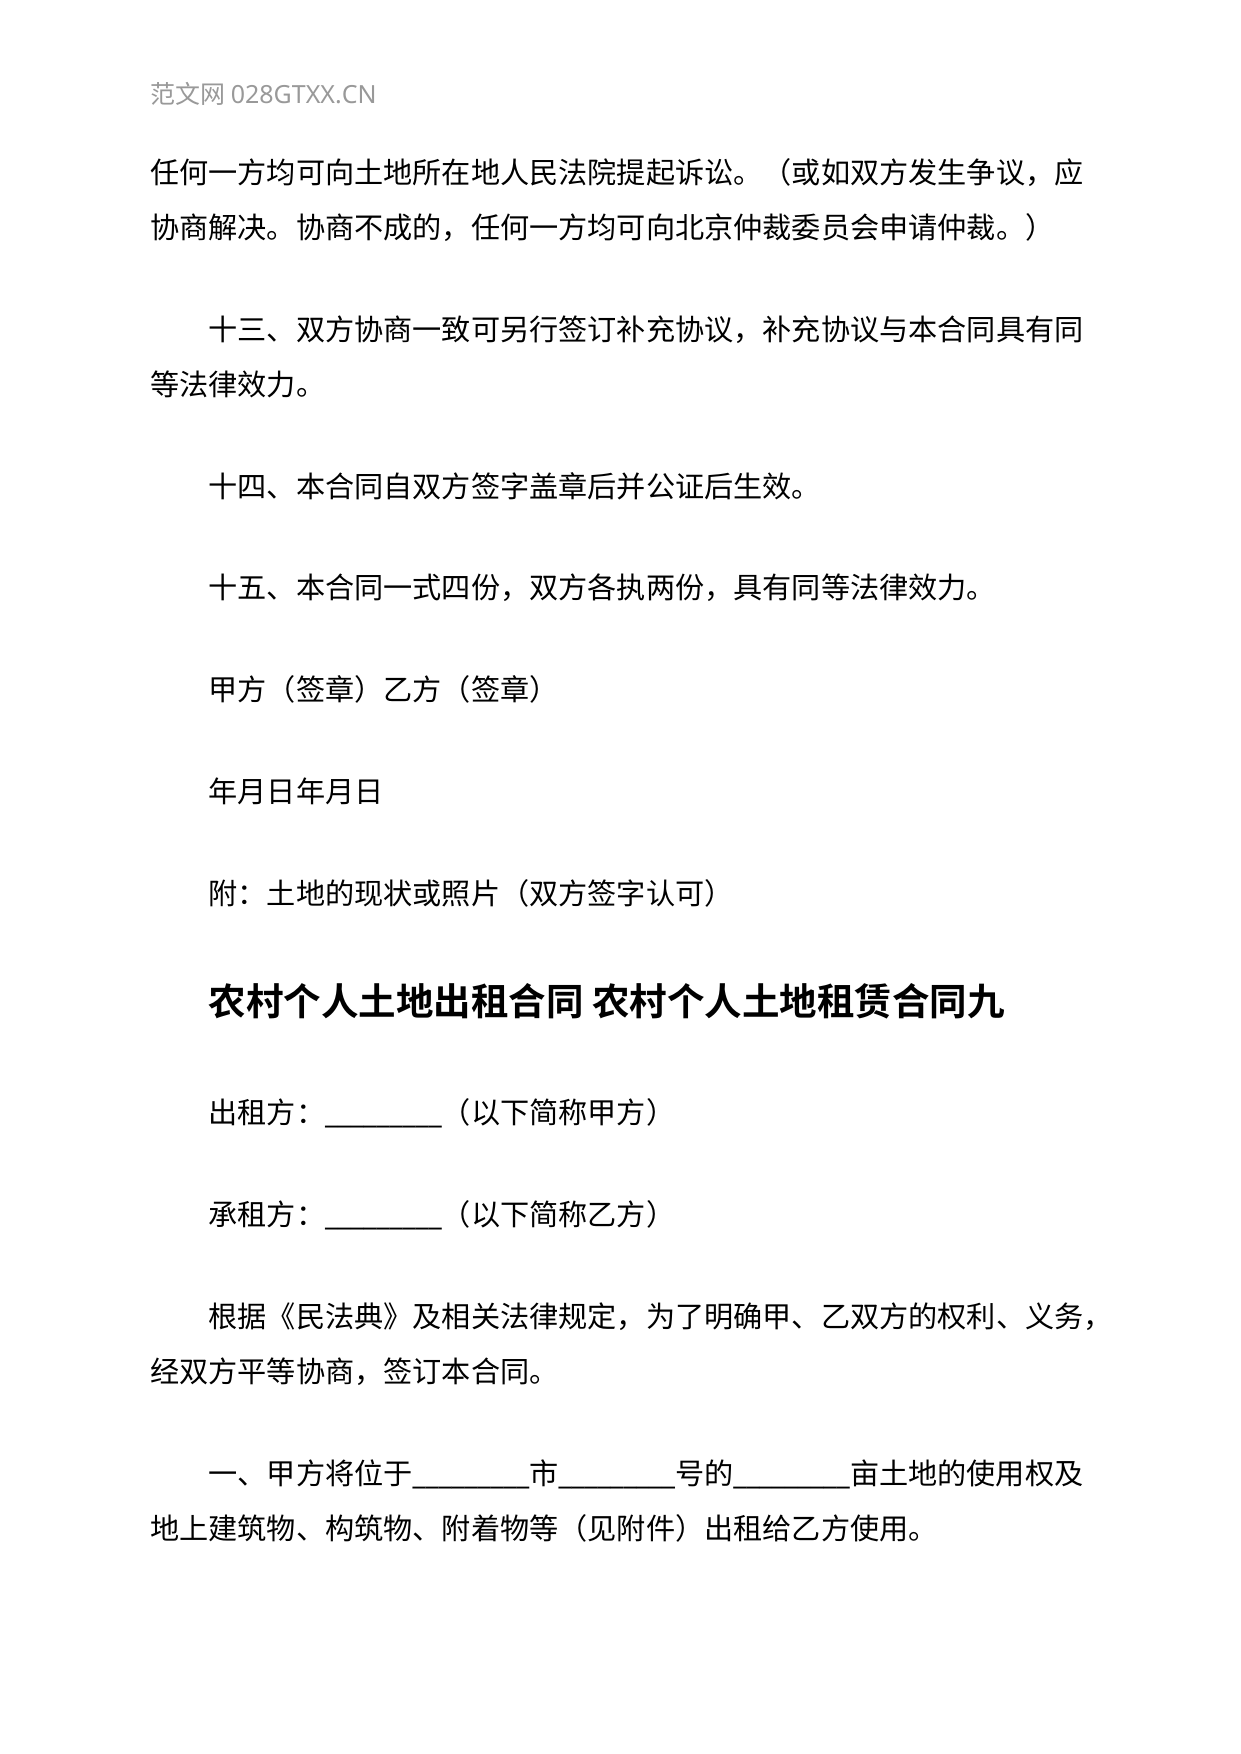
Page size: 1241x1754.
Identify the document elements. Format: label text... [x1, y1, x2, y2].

text 十五、本合同一式四份，双方各执两份，具有同等法律效力。 [150, 565, 1090, 607]
text 十四、本合同自双方签字盖章后并公证后生效。 [150, 463, 1090, 506]
text 出租方：_________（以下简称甲方） [150, 1089, 1090, 1132]
text 甲方（签章）乙方（签章） [150, 667, 1090, 709]
text 一、甲方将位于_________市_________号的_________亩土地的使用权及地上建筑物、构筑物、附着物等（见附件）出租给乙方使用。 [150, 1450, 1090, 1547]
text 承租方：_________（以下简称乙方） [150, 1192, 1090, 1234]
text 十三、双方协商一致可另行签订补充协议，补充协议与本合同具有同等法律效力。 [150, 307, 1090, 404]
text 根据《民法典》及相关法律规定，为了明确甲、乙双方的权利、义务，经双方平等协商，签订本合同。 [150, 1293, 1090, 1391]
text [150, 150, 1090, 247]
text 附：土地的现状或照片（双方签字认可） [150, 870, 1090, 913]
text 年月日年月日 [150, 769, 1090, 811]
text 农村个人土地出租合同 农村个人土地租赁合同九 [150, 972, 1090, 1026]
